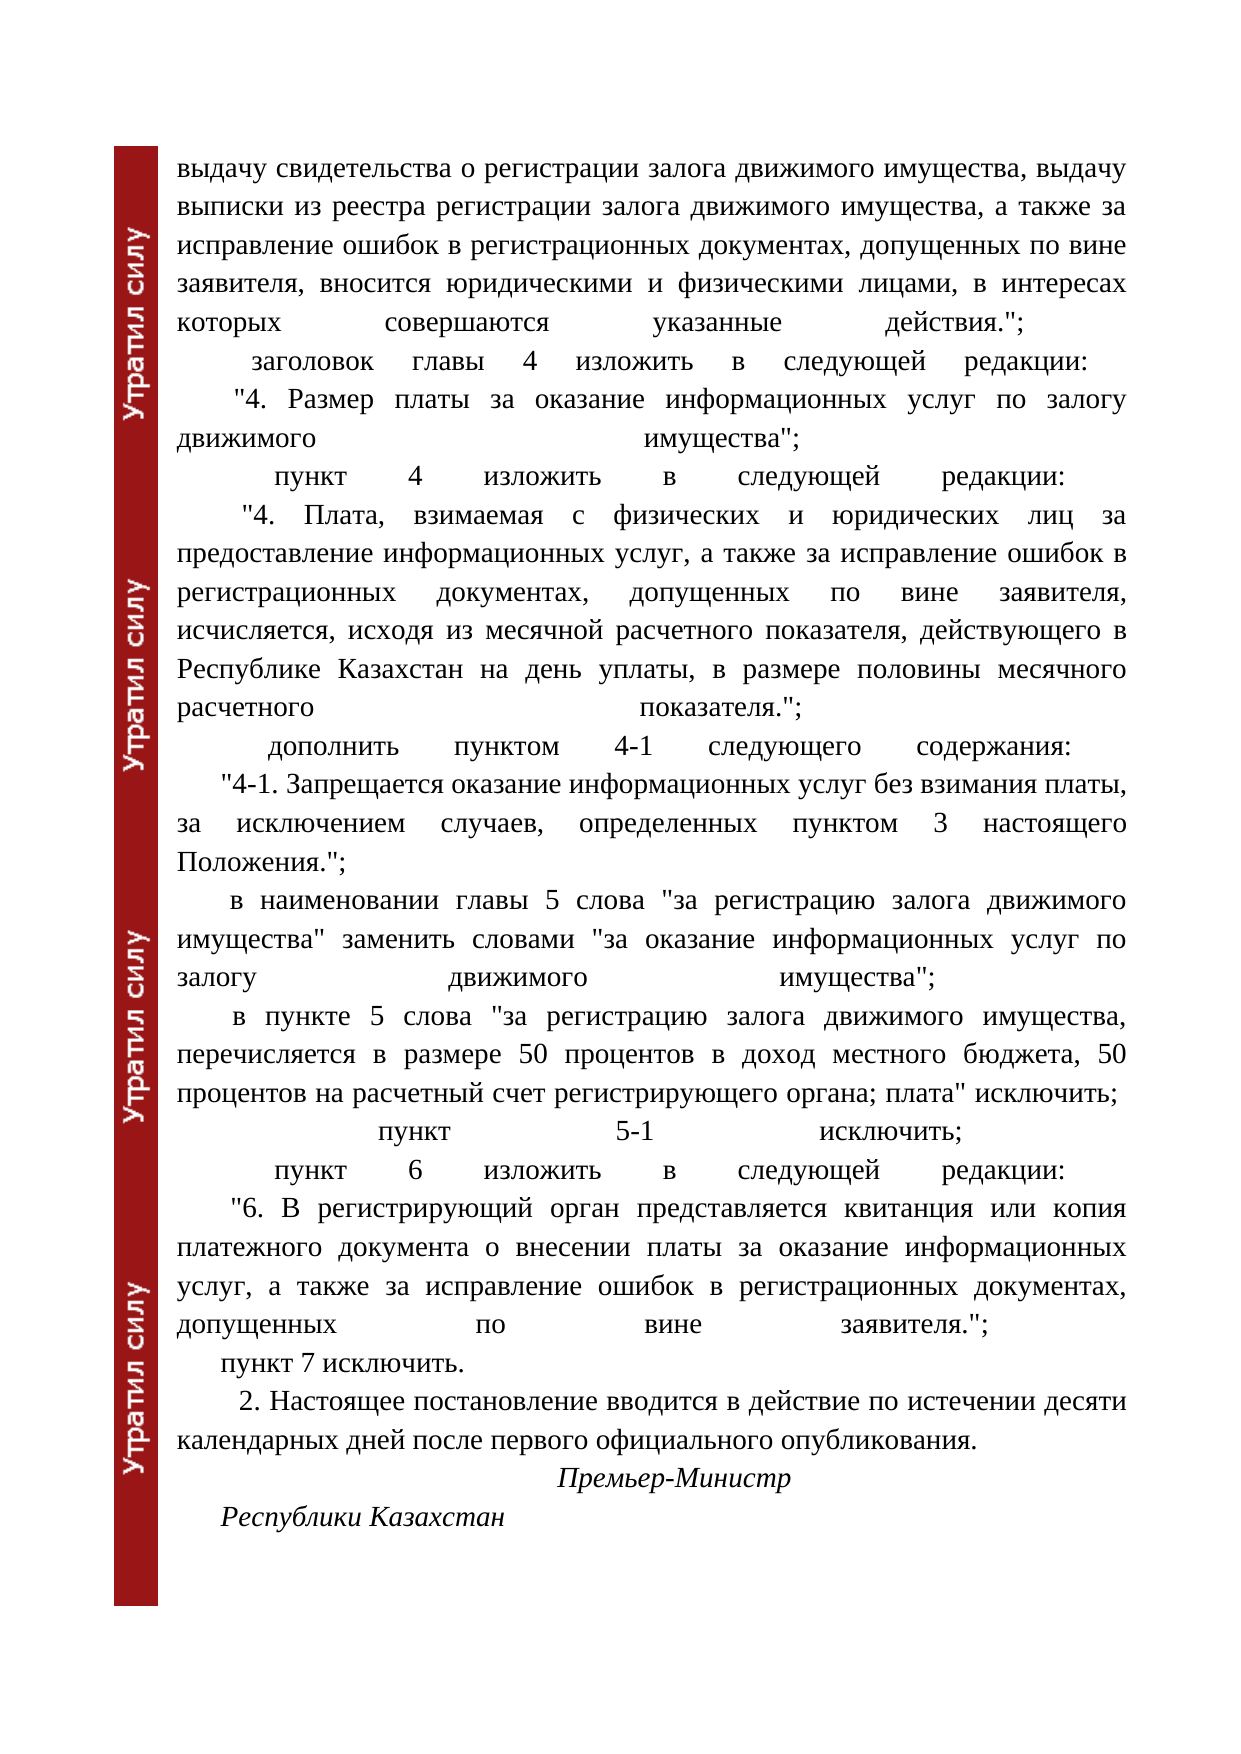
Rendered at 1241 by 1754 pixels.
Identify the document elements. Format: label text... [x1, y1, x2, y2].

text 2. Настоящее постановление вводится в действие по истечении десяти календарных дней после первого официального опубликования. [112, 1383, 1128, 1455]
picture [114, 1378, 158, 1383]
text Премьер-Министр Республики Казахстан [112, 1460, 1128, 1532]
picture [114, 146, 158, 150]
picture [114, 1455, 158, 1460]
picture [114, 1532, 158, 1606]
